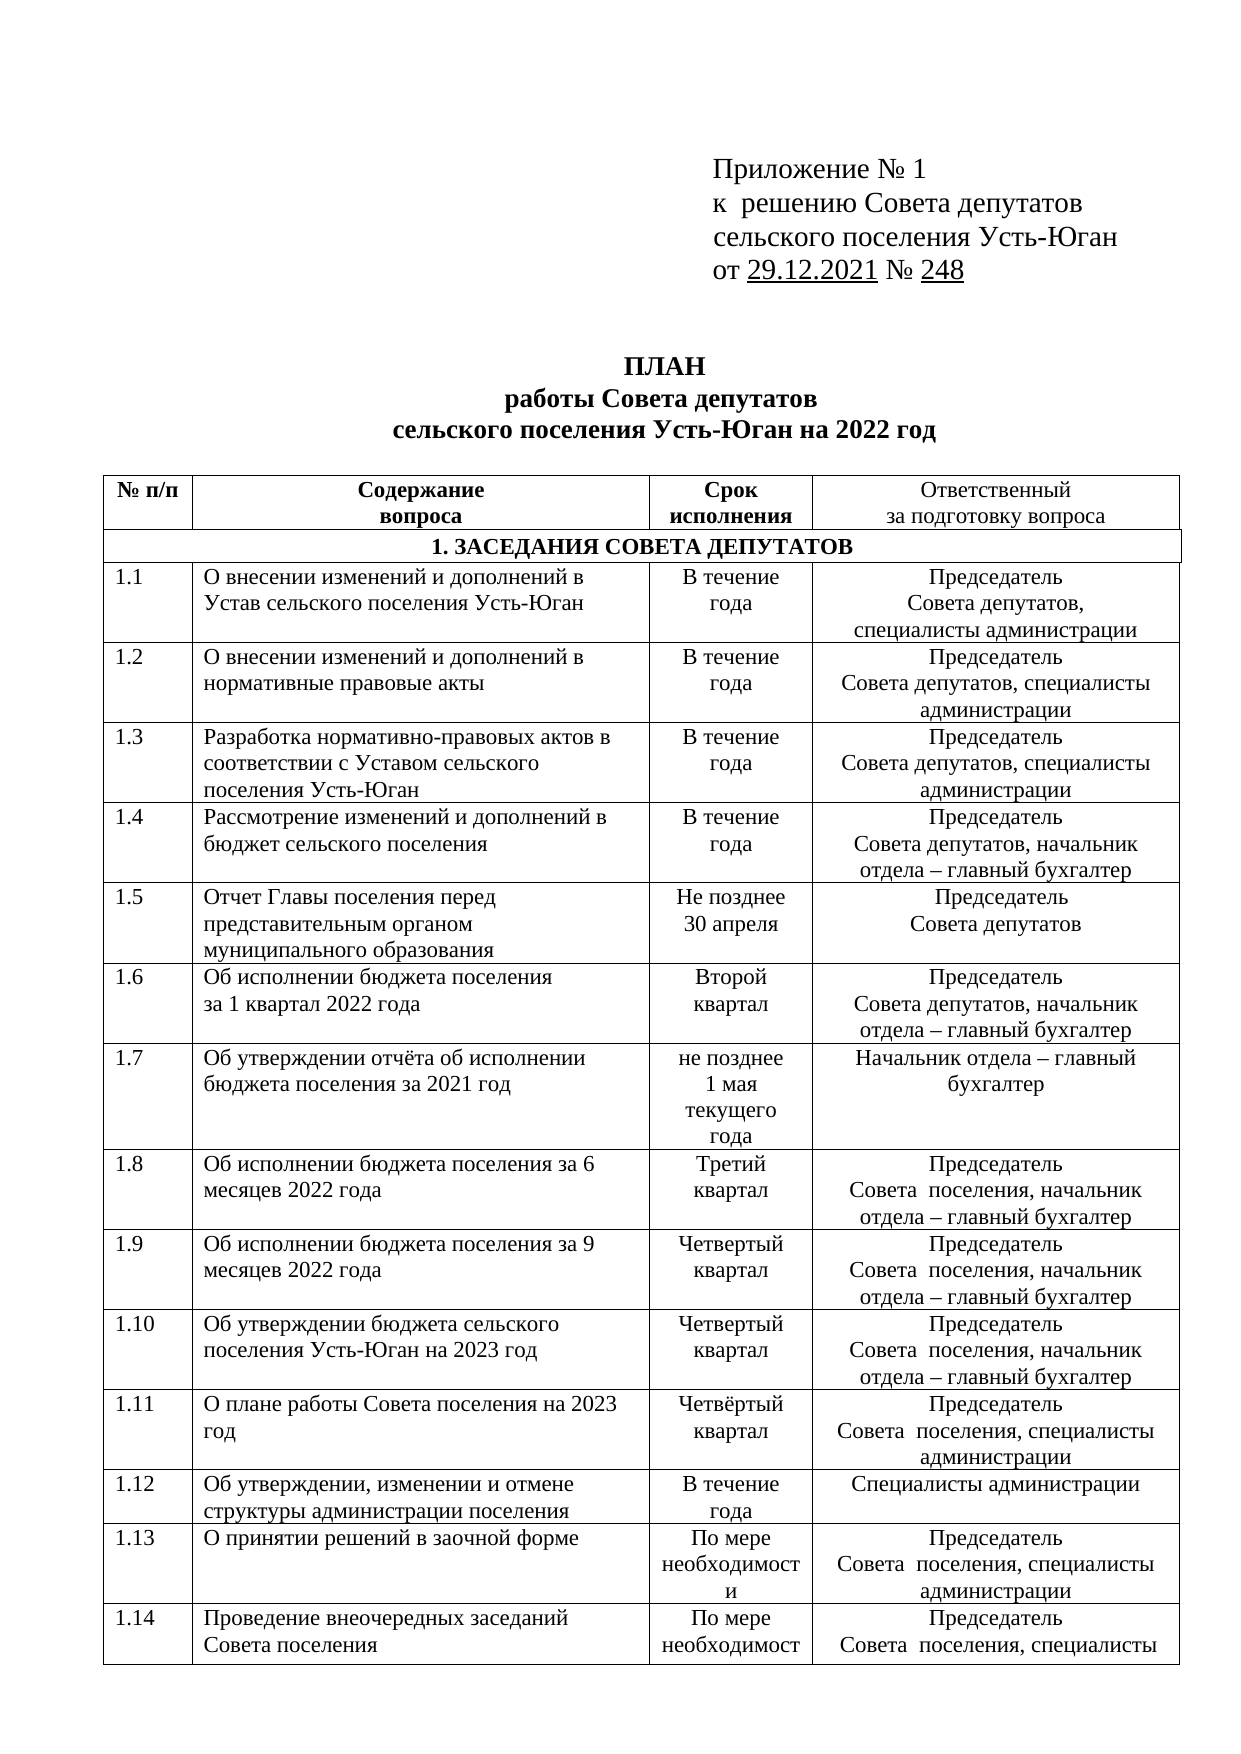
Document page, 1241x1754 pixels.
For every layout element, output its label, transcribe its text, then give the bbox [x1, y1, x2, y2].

table_cell Председатель Совета депутатов, специалисты администрации [813, 723, 1179, 802]
table_cell Отчет Главы поселения перед представительным органом муниципального образования [193, 883, 649, 962]
table_cell Председатель Совета поселения, специалисты администрации [813, 1390, 1179, 1469]
table_cell 1.7 [104, 1044, 192, 1149]
text работы Совета депутатов сельского поселения Усть-Юган на 2022 год [177, 382, 1152, 444]
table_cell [813, 1604, 1179, 1664]
table_cell В течение года [650, 563, 812, 642]
table_cell Об исполнении бюджета поселения за 9 месяцев 2022 года [193, 1230, 649, 1309]
table_cell Председатель Совета депутатов [813, 883, 1179, 962]
table_cell Разработка нормативно-правовых актов в соответствии с Уставом сельского поселения Усть-Юган [193, 723, 649, 802]
table_cell В течение года [650, 643, 812, 722]
table_cell Председатель Совета поселения, начальник отдела – главный бухгалтер [813, 1230, 1179, 1309]
table_cell Председатель Совета поселения, начальник отдела – главный бухгалтер [813, 1150, 1179, 1229]
text ПЛАН [177, 351, 1152, 382]
table_cell Об утверждении бюджета сельского поселения Усть-Юган на 2023 год [193, 1310, 649, 1389]
table_cell Специалисты администрации [813, 1470, 1179, 1523]
table_header Срок исполнения [650, 476, 812, 529]
table_cell Рассмотрение изменений и дополнений в бюджет сельского поселения [193, 803, 649, 882]
table_cell 1.3 [104, 723, 192, 802]
table_cell Третий квартал [650, 1150, 812, 1229]
table_cell Председатель Совета депутатов, специалисты администрации [813, 563, 1179, 642]
table_cell В течение года [650, 1470, 812, 1523]
table_cell Начальник отдела – главный бухгалтер [813, 1044, 1179, 1149]
table_cell Об исполнении бюджета поселения за 6 месяцев 2022 года [193, 1150, 649, 1229]
table_cell 1. ЗАСЕДАНИЯ СОВЕТА ДЕПУТАТОВ [104, 530, 1181, 562]
table_cell 1.10 [104, 1310, 192, 1389]
table_cell 1.2 [104, 643, 192, 722]
table_cell Председатель Совета поселения, начальник отдела – главный бухгалтер [813, 1310, 1179, 1389]
table_cell Не позднее 30 апреля [650, 883, 812, 962]
table_cell Четвертый квартал [650, 1310, 812, 1389]
table_cell О плане работы Совета поселения на 2023 год [193, 1390, 649, 1469]
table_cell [193, 1604, 649, 1664]
table_cell О внесении изменений и дополнений в нормативные правовые акты [193, 643, 649, 722]
table_cell 1.13 [104, 1524, 192, 1603]
table_cell Четвёртый квартал [650, 1390, 812, 1469]
table_cell 1.14 [104, 1604, 192, 1664]
table_cell 1.1 [104, 563, 192, 642]
table_cell 1.9 [104, 1230, 192, 1309]
table_cell 1.8 [104, 1150, 192, 1229]
table_cell Об утверждении отчёта об исполнении бюджета поселения за 2021 год [193, 1044, 649, 1149]
table_cell Председатель Совета депутатов, начальник отдела – главный бухгалтер [813, 964, 1179, 1042]
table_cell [813, 1524, 1179, 1603]
table_cell Об исполнении бюджета поселения за 1 квартал 2022 года [193, 964, 649, 1042]
table_cell Второй квартал [650, 964, 812, 1042]
table_cell Об утверждении, изменении и отмене структуры администрации поселения [193, 1470, 649, 1523]
table_cell 1.11 [104, 1390, 192, 1469]
table_cell 1.12 [104, 1470, 192, 1523]
table_cell 1.6 [104, 964, 192, 1042]
table_header Ответственный за подготовку вопроса [813, 476, 1179, 529]
table_header Приложение № 1 к решению Совета депутатов сельского поселения Усть-Юган [679, 118, 1152, 252]
table_cell 1.5 [104, 883, 192, 962]
table_cell Председатель Совета депутатов, начальник отдела – главный бухгалтер [813, 803, 1179, 882]
table_cell Председатель Совета депутатов, специалисты администрации [813, 643, 1179, 722]
table_cell от 29.12.2021 № 248 [679, 252, 1152, 319]
table_cell В течение года [650, 723, 812, 802]
table_header № п/п [104, 476, 192, 529]
table_cell О внесении изменений и дополнений в Устав сельского поселения Усть-Юган [193, 563, 649, 642]
table_cell О принятии решений в заочной форме [193, 1524, 649, 1603]
table_cell 1.4 [104, 803, 192, 882]
table_cell В течение года [650, 803, 812, 882]
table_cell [650, 1604, 812, 1664]
table_cell По мере необходимости [650, 1524, 812, 1603]
table_cell не позднее 1 мая текущего года [650, 1044, 812, 1149]
table_header Содержание вопроса [193, 476, 649, 529]
table_cell Четвертый квартал [650, 1230, 812, 1309]
